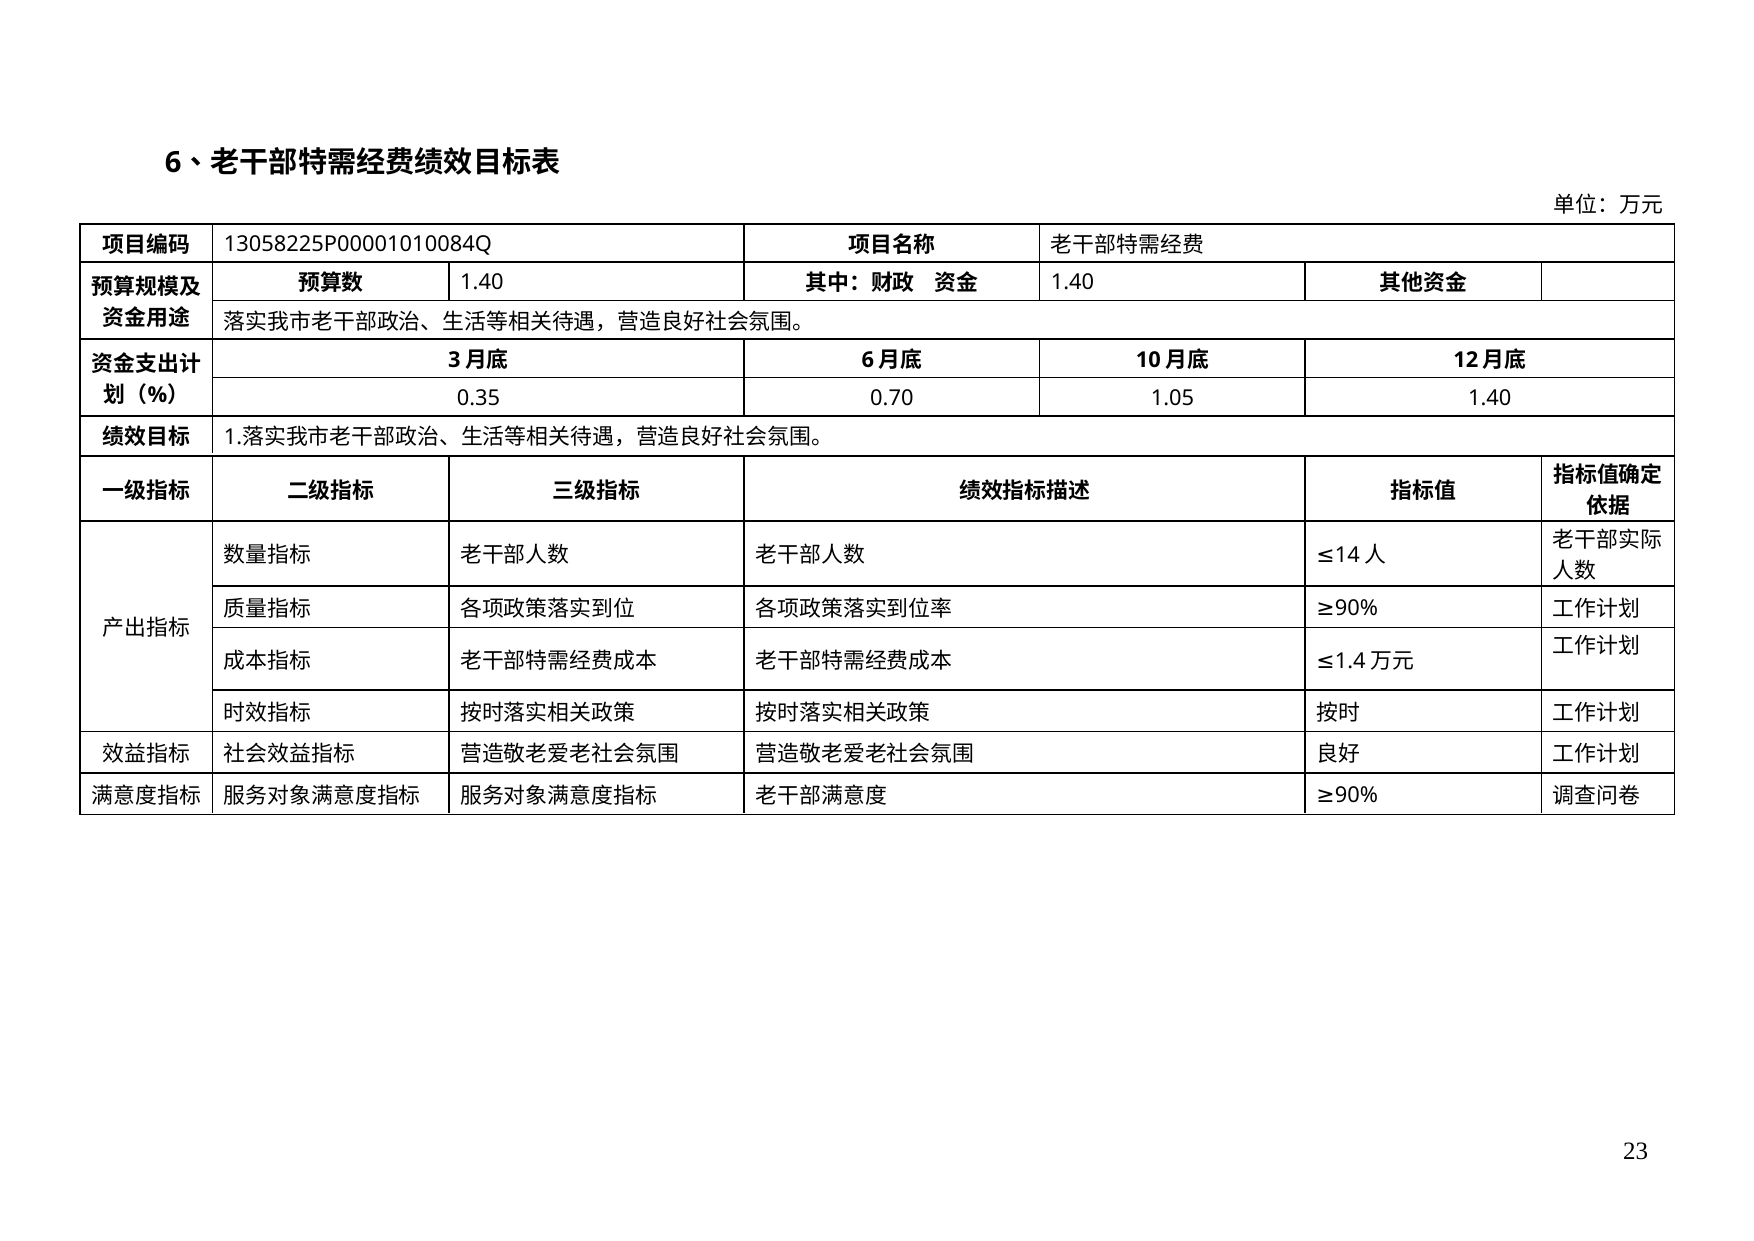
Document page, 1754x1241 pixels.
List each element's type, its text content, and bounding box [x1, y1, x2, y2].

table_cell 1.40 [1040, 263, 1304, 300]
table_header 单位：万元 [81, 183, 1674, 223]
table_cell 调查问卷 [1542, 774, 1674, 813]
table_header 二级指标 [213, 457, 448, 520]
table_cell 工作计划 [1542, 691, 1674, 731]
table_cell 按时落实相关政策 [745, 691, 1304, 731]
table_cell 各项政策落实到位率 [745, 587, 1304, 626]
table_cell 资金支出计划（%） [81, 340, 212, 415]
table_cell 1.05 [1040, 378, 1304, 415]
table_cell 按时 [1306, 691, 1541, 731]
table_cell 工作计划 [1542, 628, 1674, 689]
table_cell 其中：财政 资金 [745, 263, 1039, 300]
table_cell 老干部满意度 [745, 774, 1304, 813]
table_cell 0.70 [745, 378, 1039, 415]
table_cell 13058225P00001010084Q [213, 225, 743, 261]
table_cell 服务对象满意度指标 [213, 774, 448, 813]
table_cell 各项政策落实到位 [450, 587, 743, 626]
table_cell ≥90% [1306, 587, 1541, 626]
table_cell 满意度指标 [81, 774, 212, 813]
table_header 绩效指标描述 [745, 457, 1304, 520]
table_cell 效益指标 [81, 732, 212, 772]
table_header 三级指标 [450, 457, 743, 520]
table_cell 预算数 [213, 263, 448, 300]
table_cell 1.40 [450, 263, 743, 300]
table_cell 老干部实际人数 [1542, 522, 1674, 585]
table_cell ≥90% [1306, 774, 1541, 813]
table_cell 预算规模及资金用途 [81, 263, 212, 338]
table_cell 工作计划 [1542, 587, 1674, 626]
table_cell 项目名称 [745, 225, 1039, 261]
table_header 一级指标 [81, 457, 212, 520]
table_cell 服务对象满意度指标 [450, 774, 743, 813]
table_cell 10月底 [1040, 340, 1304, 377]
table_cell ≤14人 [1306, 522, 1541, 585]
table_cell 3月底 [213, 340, 743, 377]
table_cell 1.40 [1306, 378, 1674, 415]
table_cell 营造敬老爱老社会氛围 [450, 732, 743, 772]
table_cell 营造敬老爱老社会氛围 [745, 732, 1304, 772]
table_cell 老干部人数 [745, 522, 1304, 585]
table_cell 1.落实我市老干部政治、生活等相关待遇，营造良好社会氛围。 [213, 417, 1674, 453]
table_cell 数量指标 [213, 522, 448, 585]
table_header 指标值确定依据 [1542, 457, 1674, 520]
table_header 指标值 [1306, 457, 1541, 520]
table_cell ≤1.4万元 [1306, 628, 1541, 689]
table_cell 6月底 [745, 340, 1039, 377]
table_cell 老干部特需经费成本 [450, 628, 743, 689]
table_cell 其他资金 [1306, 263, 1541, 300]
text 6、老干部特需经费绩效目标表 [106, 142, 1648, 181]
table_cell 项目编码 [81, 225, 212, 261]
table_cell 按时落实相关政策 [450, 691, 743, 731]
table_cell 12月底 [1306, 340, 1674, 377]
table_cell 成本指标 [213, 628, 448, 689]
table_cell 产出指标 [81, 522, 212, 731]
table_cell 老干部人数 [450, 522, 743, 585]
table_cell 时效指标 [213, 691, 448, 731]
table_cell 老干部特需经费 [1040, 225, 1674, 261]
table_cell 0.35 [213, 378, 743, 415]
table_cell [1542, 263, 1674, 300]
table_cell 良好 [1306, 732, 1541, 772]
table_cell 落实我市老干部政治、生活等相关待遇，营造良好社会氛围。 [213, 301, 1674, 338]
table_cell 质量指标 [213, 587, 448, 626]
table_cell 工作计划 [1542, 732, 1674, 772]
table_cell 社会效益指标 [213, 732, 448, 772]
table_cell 老干部特需经费成本 [745, 628, 1304, 689]
table_cell 绩效目标 [81, 417, 212, 453]
